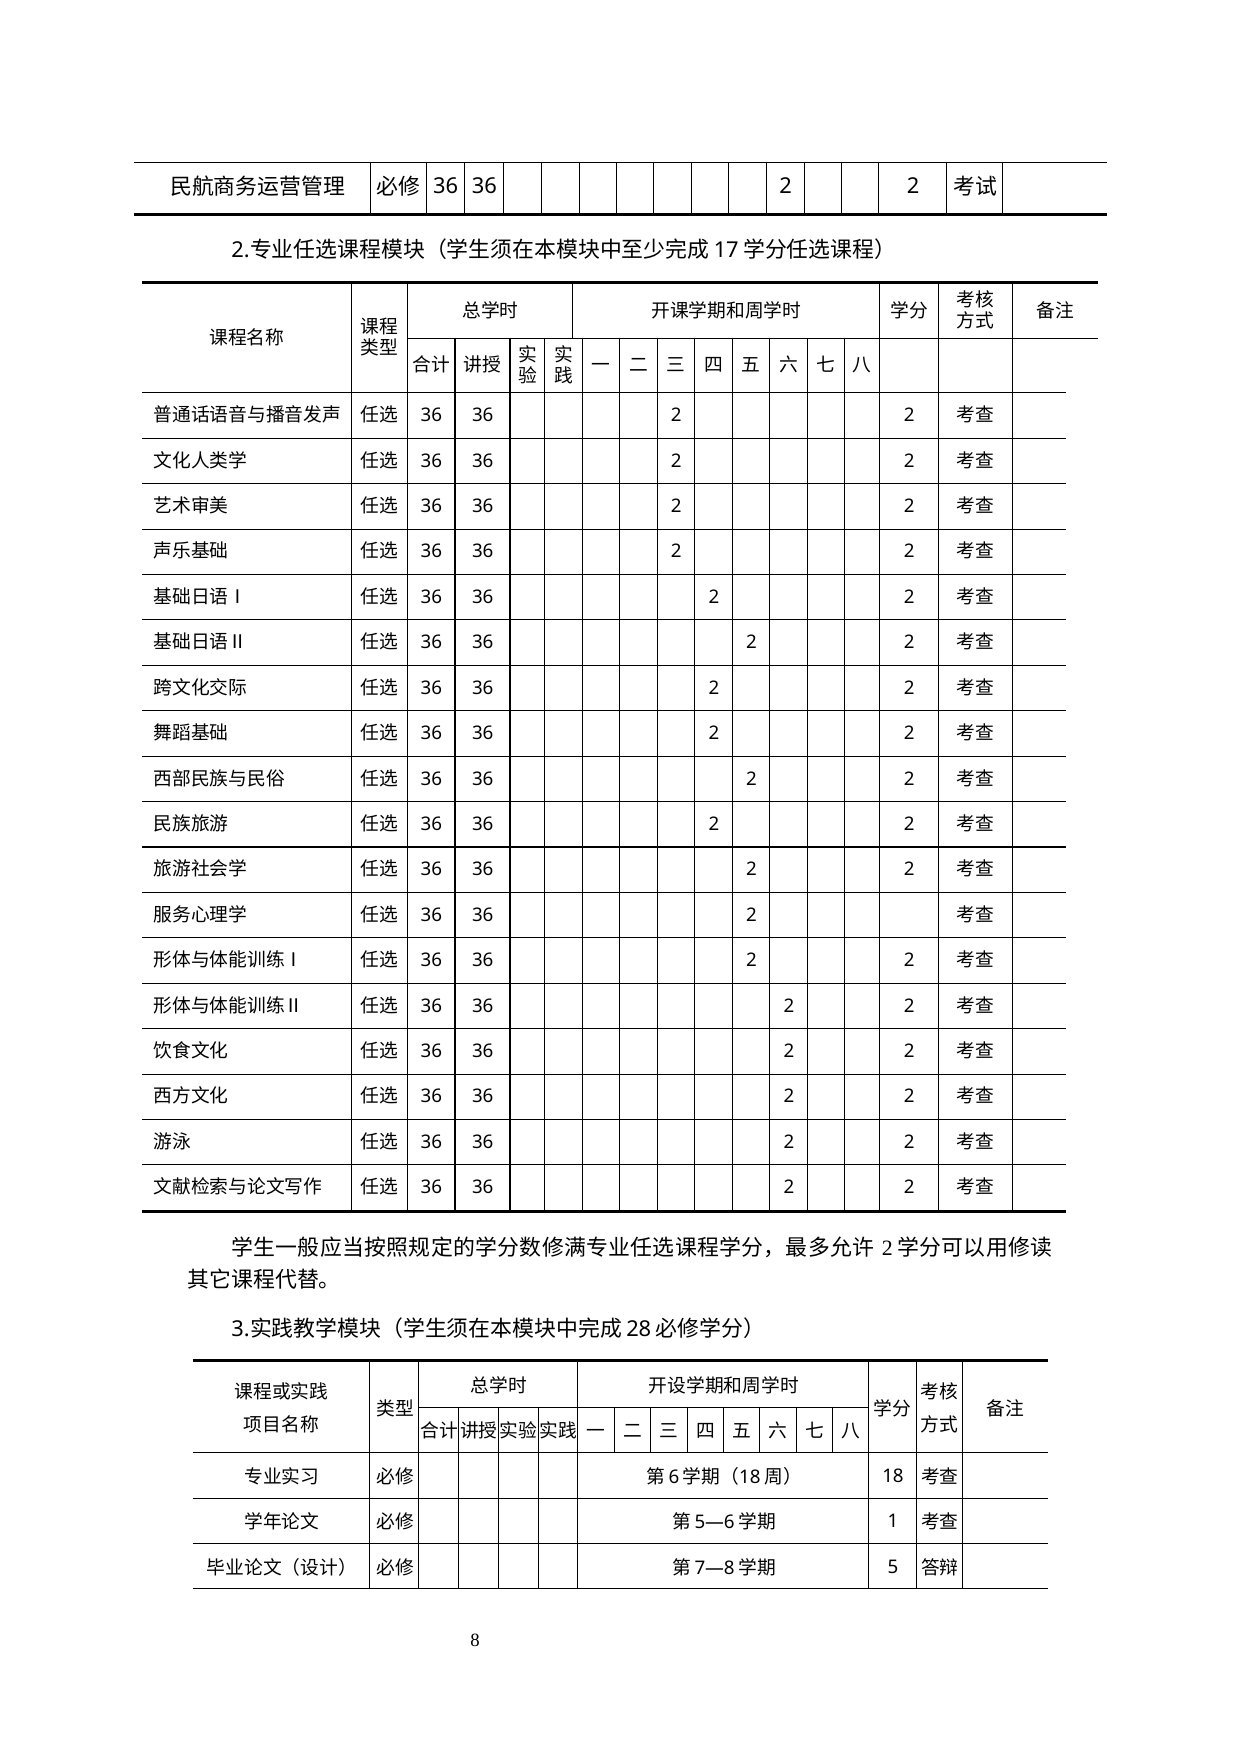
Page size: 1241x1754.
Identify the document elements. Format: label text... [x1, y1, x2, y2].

table_cell [845, 575, 879, 619]
table_cell [511, 530, 544, 574]
table_cell [695, 393, 732, 438]
table_cell 1 [869, 1499, 916, 1543]
table_cell [419, 1544, 458, 1588]
table_cell 2 [880, 575, 938, 619]
table_cell [545, 666, 582, 710]
table_cell 五 [733, 339, 769, 392]
table_cell 饮食文化 [142, 1029, 351, 1073]
table_cell [583, 1075, 619, 1119]
table_cell 36 [456, 802, 509, 846]
table_cell 2 [880, 530, 938, 574]
table_cell [805, 163, 841, 213]
table_header 开课学期和周学时 [573, 284, 879, 338]
table_cell [770, 757, 807, 801]
table_cell [1013, 938, 1066, 983]
table_cell 民族旅游 [142, 802, 351, 846]
table_header 考核 方式 [939, 284, 1012, 338]
table_cell 任选 [352, 984, 407, 1028]
table_cell [583, 439, 619, 483]
table_header 备注 [1013, 284, 1098, 338]
table_cell 2 [880, 802, 938, 846]
table_cell 2 [658, 484, 694, 528]
table_cell [733, 1120, 769, 1164]
text 2.专业任选课程模块（学生须在本模块中至少完成17学分任选课程） [187, 232, 1053, 265]
table_cell 二 [620, 339, 657, 392]
table_cell 2 [658, 530, 694, 574]
table_cell [545, 1029, 582, 1073]
table_cell 36 [456, 530, 509, 574]
table_cell [1013, 393, 1066, 438]
table_cell [580, 163, 616, 213]
table_cell 七 [808, 339, 844, 392]
table_cell 36 [456, 393, 509, 438]
table_cell [658, 1029, 694, 1073]
table_cell 六 [770, 339, 807, 392]
table_cell 必修 [370, 1544, 418, 1588]
table_cell 考试 [947, 163, 1002, 213]
table_cell [539, 1499, 577, 1543]
table_cell 实践 [539, 1408, 577, 1452]
table_cell 考查 [939, 666, 1012, 710]
table_header 总学时 [408, 284, 572, 338]
table_cell [542, 163, 579, 213]
table_cell 第5—6学期 [578, 1499, 868, 1543]
table_cell 任选 [352, 575, 407, 619]
table_cell [695, 530, 732, 574]
table_cell 36 [456, 711, 509, 756]
table_header 考核 方式 [917, 1362, 962, 1452]
table_cell [583, 1165, 619, 1210]
table_cell [733, 802, 769, 846]
table_cell 36 [456, 848, 509, 892]
table_cell [695, 938, 732, 983]
table_cell 民航商务运营管理 [134, 163, 370, 213]
table_cell 36 [408, 575, 454, 619]
table_cell [539, 1544, 577, 1588]
table_cell [511, 848, 544, 892]
table_cell 36 [408, 938, 454, 983]
table_cell [733, 530, 769, 574]
table_cell 36 [408, 1075, 454, 1119]
table_cell [845, 530, 879, 574]
table_cell [511, 938, 544, 983]
table_cell [658, 802, 694, 846]
table_cell [845, 1120, 879, 1164]
table_cell 2 [770, 1075, 807, 1119]
table_cell [808, 1165, 844, 1210]
table_cell 考查 [939, 1165, 1012, 1210]
table_cell [459, 1453, 498, 1497]
table_cell [808, 802, 844, 846]
table_cell 答辩 [917, 1544, 962, 1588]
table_cell 艺术审美 [142, 484, 351, 528]
table_cell [511, 620, 544, 665]
table_cell 考查 [939, 1120, 1012, 1164]
table_cell 任选 [352, 620, 407, 665]
table_header 课程或实践 项目名称 [193, 1362, 369, 1452]
table_cell 36 [456, 666, 509, 710]
table_cell [511, 1029, 544, 1073]
table_cell 考查 [939, 439, 1012, 483]
table_cell [939, 339, 1012, 392]
table_cell [770, 393, 807, 438]
table_cell [733, 1165, 769, 1210]
table_header 总学时 [419, 1362, 577, 1407]
table_cell [583, 393, 619, 438]
table_cell [695, 484, 732, 528]
table_cell 任选 [352, 1165, 407, 1210]
table_cell 任选 [352, 666, 407, 710]
table_cell [419, 1499, 458, 1543]
table_cell [770, 893, 807, 937]
table_cell 考查 [939, 802, 1012, 846]
table_cell 2 [770, 1029, 807, 1073]
table_cell 第6学期（18周） [578, 1453, 868, 1497]
table_cell 18 [869, 1453, 916, 1497]
table_cell [545, 530, 582, 574]
table_cell [808, 620, 844, 665]
table_cell 考查 [939, 620, 1012, 665]
table_cell 考查 [939, 1029, 1012, 1073]
table_cell 36 [408, 1165, 454, 1210]
table_cell 六 [760, 1408, 796, 1452]
table_cell [845, 984, 879, 1028]
table_cell [845, 893, 879, 937]
table_cell 舞蹈基础 [142, 711, 351, 756]
table_cell [620, 620, 657, 665]
table_cell [845, 393, 879, 438]
table_cell [808, 575, 844, 619]
table_cell [504, 163, 541, 213]
table_cell 讲授 [456, 339, 509, 392]
table_cell [545, 575, 582, 619]
table_cell [1013, 1029, 1066, 1073]
table_cell 36 [456, 484, 509, 528]
table_header 学分 [869, 1362, 916, 1452]
table_cell [770, 575, 807, 619]
table_cell [545, 1075, 582, 1119]
table_cell 2 [880, 1029, 938, 1073]
table_cell 实验 [499, 1408, 538, 1452]
table_cell [545, 848, 582, 892]
table_cell [808, 938, 844, 983]
table_cell 2 [767, 163, 804, 213]
table_cell [845, 711, 879, 756]
table_cell 第7—8学期 [578, 1544, 868, 1588]
table_cell [1013, 1120, 1066, 1164]
table_cell [511, 757, 544, 801]
table_cell [499, 1453, 538, 1497]
table_cell 任选 [352, 802, 407, 846]
table_cell 一 [583, 339, 619, 392]
table_cell 任选 [352, 393, 407, 438]
table_cell [620, 1075, 657, 1119]
table_cell 2 [880, 938, 938, 983]
table_cell 36 [408, 393, 454, 438]
table_cell [808, 711, 844, 756]
table_cell 游泳 [142, 1120, 351, 1164]
table_cell 36 [408, 530, 454, 574]
table_cell 服务心理学 [142, 893, 351, 937]
table_cell [1013, 530, 1066, 574]
table_cell [733, 439, 769, 483]
table_cell 2 [879, 163, 946, 213]
table_cell [770, 439, 807, 483]
table_cell [1013, 575, 1066, 619]
table_cell 2 [733, 848, 769, 892]
table_cell [695, 848, 732, 892]
table_cell [770, 711, 807, 756]
table_cell [1013, 802, 1066, 846]
table_cell [658, 620, 694, 665]
table_cell [583, 938, 619, 983]
table_cell 2 [880, 1075, 938, 1119]
table_cell [695, 984, 732, 1028]
table_cell 2 [733, 893, 769, 937]
table_cell 36 [456, 575, 509, 619]
table_cell 2 [880, 666, 938, 710]
table_cell [808, 530, 844, 574]
table_cell [658, 711, 694, 756]
table_cell [511, 893, 544, 937]
table_cell [545, 802, 582, 846]
table_cell [511, 1075, 544, 1119]
table_cell 2 [733, 938, 769, 983]
table_cell [459, 1544, 498, 1588]
table_cell [583, 757, 619, 801]
table_cell [808, 484, 844, 528]
table_cell [419, 1453, 458, 1497]
table_cell [583, 984, 619, 1028]
table_cell 2 [880, 757, 938, 801]
table_cell [733, 1029, 769, 1073]
table_cell 必修 [371, 163, 426, 213]
text 学生一般应当按照规定的学分数修满专业任选课程学分，最多允许2学分可以用修读其它课程代替。 [187, 1229, 1053, 1294]
table_cell 形体与体能训练Ⅰ [142, 938, 351, 983]
table_cell [545, 984, 582, 1028]
table_cell [620, 893, 657, 937]
table_cell 2 [880, 848, 938, 892]
table_cell 考查 [939, 484, 1012, 528]
table_cell [1013, 1075, 1066, 1119]
table_header 备注 [963, 1362, 1047, 1452]
table_cell 普通话语音与播音发声 [142, 393, 351, 438]
table_cell 文化人类学 [142, 439, 351, 483]
table_cell 考查 [917, 1453, 962, 1497]
table_cell 文献检索与论文写作 [142, 1165, 351, 1210]
table_cell [733, 1075, 769, 1119]
table_cell 合计 [419, 1408, 458, 1452]
table_cell [1013, 439, 1066, 483]
table_cell 2 [770, 1165, 807, 1210]
table_cell 2 [880, 393, 938, 438]
table_cell [1013, 984, 1066, 1028]
table_cell [620, 711, 657, 756]
table_cell [695, 620, 732, 665]
table_cell 5 [869, 1544, 916, 1588]
table_cell 旅游社会学 [142, 848, 351, 892]
table_cell [583, 575, 619, 619]
table_cell [695, 1120, 732, 1164]
table_cell [845, 757, 879, 801]
table_cell 36 [456, 620, 509, 665]
table_cell [845, 484, 879, 528]
table_cell 跨文化交际 [142, 666, 351, 710]
table_cell [620, 757, 657, 801]
table_cell 八 [845, 339, 879, 392]
table_header 课程 类型 [352, 284, 407, 392]
table_cell [658, 938, 694, 983]
table_cell 任选 [352, 530, 407, 574]
table_cell 考查 [939, 938, 1012, 983]
table_cell [658, 1165, 694, 1210]
table_cell [808, 893, 844, 937]
table_cell [620, 484, 657, 528]
table_cell 36 [456, 893, 509, 937]
table_cell 36 [408, 484, 454, 528]
table_cell [583, 530, 619, 574]
table_cell [845, 1165, 879, 1210]
table_cell [658, 1075, 694, 1119]
table_cell 36 [427, 163, 464, 213]
table_cell 任选 [352, 893, 407, 937]
table_cell 专业实习 [193, 1453, 369, 1497]
table_cell [695, 757, 732, 801]
table_cell [808, 757, 844, 801]
table_cell 形体与体能训练Ⅱ [142, 984, 351, 1028]
table_cell 实验 [511, 339, 544, 392]
table_cell [620, 1120, 657, 1164]
table_header 课程名称 [142, 284, 351, 392]
table_cell 任选 [352, 1120, 407, 1164]
table_cell 2 [733, 757, 769, 801]
table_cell [695, 1075, 732, 1119]
table_cell 讲授 [459, 1408, 498, 1452]
table_cell [963, 1544, 1047, 1588]
table_cell 36 [408, 711, 454, 756]
table_cell 实践 [545, 339, 582, 392]
table_cell 三 [651, 1408, 687, 1452]
table_cell 36 [456, 1165, 509, 1210]
table_cell [808, 984, 844, 1028]
table_cell [658, 848, 694, 892]
table_cell [1013, 848, 1066, 892]
table_cell [963, 1499, 1047, 1543]
table_cell [583, 1029, 619, 1073]
table_cell [842, 163, 878, 213]
table_cell [770, 530, 807, 574]
table_cell 任选 [352, 938, 407, 983]
table_cell [1013, 711, 1066, 756]
table_cell [1013, 484, 1066, 528]
table_cell [620, 1165, 657, 1210]
table_cell [545, 484, 582, 528]
table_cell [459, 1499, 498, 1543]
table_cell [620, 938, 657, 983]
table_cell [770, 620, 807, 665]
table_cell 考查 [939, 530, 1012, 574]
table_cell 学年论文 [193, 1499, 369, 1543]
table_cell 合计 [408, 339, 454, 392]
table_cell [695, 1165, 732, 1210]
table_cell 2 [880, 1165, 938, 1210]
table_cell [658, 984, 694, 1028]
table_cell [658, 1120, 694, 1164]
table_cell [617, 163, 653, 213]
table_cell [770, 938, 807, 983]
table_cell 一 [578, 1408, 614, 1452]
table_cell [845, 848, 879, 892]
table_cell 36 [456, 938, 509, 983]
table_cell [583, 711, 619, 756]
table_cell [1013, 339, 1066, 392]
table_cell 2 [880, 984, 938, 1028]
table_cell [880, 893, 938, 937]
table_cell 2 [880, 484, 938, 528]
table_cell [963, 1453, 1047, 1497]
table_cell [620, 1029, 657, 1073]
table_cell 2 [695, 802, 732, 846]
table_cell [545, 893, 582, 937]
table_cell [545, 620, 582, 665]
table_cell [733, 711, 769, 756]
table_cell 2 [880, 1120, 938, 1164]
table_cell 考查 [917, 1499, 962, 1543]
table_cell [511, 439, 544, 483]
table_cell 西部民族与民俗 [142, 757, 351, 801]
table_cell [511, 984, 544, 1028]
table_cell [770, 484, 807, 528]
table_cell [511, 711, 544, 756]
table_cell [770, 802, 807, 846]
table_cell [845, 439, 879, 483]
table_cell 任选 [352, 711, 407, 756]
table_cell [511, 666, 544, 710]
table_cell [658, 893, 694, 937]
table_cell [1013, 1165, 1066, 1210]
table_cell 36 [456, 1029, 509, 1073]
table_cell [1013, 666, 1066, 710]
table_cell 考查 [939, 393, 1012, 438]
table_cell [583, 1120, 619, 1164]
table_cell 36 [408, 984, 454, 1028]
table_cell 四 [688, 1408, 723, 1452]
table_cell [545, 938, 582, 983]
table_cell [583, 802, 619, 846]
table_cell [695, 439, 732, 483]
table_cell [733, 575, 769, 619]
table_cell 考查 [939, 575, 1012, 619]
table_cell [845, 666, 879, 710]
table_cell [545, 439, 582, 483]
table_cell [695, 1029, 732, 1073]
table_cell [511, 1165, 544, 1210]
table_cell [499, 1544, 538, 1588]
table_cell 声乐基础 [142, 530, 351, 574]
text 3.实践教学模块（学生须在本模块中完成28必修学分） [187, 1310, 1053, 1343]
table_cell [583, 848, 619, 892]
table_cell [845, 1029, 879, 1073]
table_cell [658, 575, 694, 619]
table_cell 36 [408, 1029, 454, 1073]
table_cell 必修 [370, 1499, 418, 1543]
table_cell [808, 848, 844, 892]
table_cell [658, 666, 694, 710]
table_cell 2 [695, 711, 732, 756]
table_cell [845, 802, 879, 846]
table_cell [845, 1075, 879, 1119]
table_cell 任选 [352, 848, 407, 892]
table_cell [620, 984, 657, 1028]
table_cell 考查 [939, 1075, 1012, 1119]
table_cell 36 [408, 1120, 454, 1164]
table_cell 2 [695, 666, 732, 710]
table_cell 五 [724, 1408, 759, 1452]
table_cell 36 [408, 439, 454, 483]
table_cell [808, 1120, 844, 1164]
table_cell [511, 802, 544, 846]
table_cell 考查 [939, 757, 1012, 801]
table_cell 36 [408, 893, 454, 937]
table_cell [620, 666, 657, 710]
table_cell [583, 484, 619, 528]
table_cell [808, 439, 844, 483]
table_cell 2 [658, 393, 694, 438]
table_cell [808, 393, 844, 438]
table_cell [511, 484, 544, 528]
table_cell [499, 1499, 538, 1543]
table_cell 考查 [939, 984, 1012, 1028]
table_cell [539, 1453, 577, 1497]
table_cell [511, 575, 544, 619]
table_cell [583, 620, 619, 665]
table_cell 2 [880, 620, 938, 665]
table_cell 基础日语Ⅰ [142, 575, 351, 619]
table_cell [1003, 163, 1107, 213]
table_cell 任选 [352, 484, 407, 528]
table_cell 二 [615, 1408, 650, 1452]
table_cell [733, 666, 769, 710]
table_cell [733, 393, 769, 438]
table_cell 36 [408, 848, 454, 892]
table_cell 基础日语Ⅱ [142, 620, 351, 665]
table_header 开设学期和周学时 [578, 1362, 868, 1407]
table_cell 考查 [939, 893, 1012, 937]
table_cell 2 [733, 620, 769, 665]
table_cell [511, 393, 544, 438]
table_cell [545, 757, 582, 801]
table_cell [620, 848, 657, 892]
table_cell 三 [658, 339, 694, 392]
table_cell 八 [833, 1408, 868, 1452]
table_cell 2 [658, 439, 694, 483]
table_cell 任选 [352, 1029, 407, 1073]
table_cell [733, 484, 769, 528]
table_header 学分 [880, 284, 938, 338]
table_cell [729, 163, 766, 213]
table_cell [620, 802, 657, 846]
table_cell [620, 575, 657, 619]
table_cell [733, 984, 769, 1028]
table_cell [620, 439, 657, 483]
table_cell 36 [408, 666, 454, 710]
table_cell [808, 666, 844, 710]
table_cell [880, 339, 938, 392]
table_cell [1013, 620, 1066, 665]
table_cell 2 [770, 984, 807, 1028]
table_cell 2 [695, 575, 732, 619]
table_cell [845, 620, 879, 665]
table_cell [845, 938, 879, 983]
table_cell [770, 848, 807, 892]
table_cell [545, 1165, 582, 1210]
table_cell [808, 1075, 844, 1119]
table_cell [583, 893, 619, 937]
table_cell [583, 666, 619, 710]
table_cell 36 [408, 620, 454, 665]
table_cell 36 [408, 802, 454, 846]
table_cell [658, 757, 694, 801]
table_cell 36 [456, 1120, 509, 1164]
table_cell 西方文化 [142, 1075, 351, 1119]
table_cell 36 [408, 757, 454, 801]
table_cell 七 [797, 1408, 832, 1452]
table_cell [692, 163, 728, 213]
table_cell 36 [456, 984, 509, 1028]
table_cell 考查 [939, 848, 1012, 892]
table_cell 毕业论文（设计） [193, 1544, 369, 1588]
table_header 类型 [370, 1362, 418, 1452]
table_cell [695, 893, 732, 937]
table_cell [654, 163, 691, 213]
table_cell 必修 [370, 1453, 418, 1497]
table_cell [545, 711, 582, 756]
table_cell [1013, 893, 1066, 937]
table_cell 任选 [352, 439, 407, 483]
table_cell 任选 [352, 1075, 407, 1119]
table_cell 36 [456, 439, 509, 483]
table_cell 36 [456, 757, 509, 801]
table_cell [545, 393, 582, 438]
table_cell 四 [695, 339, 732, 392]
table_cell [620, 530, 657, 574]
table_cell 36 [465, 163, 503, 213]
table_cell [620, 393, 657, 438]
table_cell 2 [770, 1120, 807, 1164]
table_cell [545, 1120, 582, 1164]
table_cell [808, 1029, 844, 1073]
table_cell 考查 [939, 711, 1012, 756]
table_cell [770, 666, 807, 710]
table_cell 36 [456, 1075, 509, 1119]
table_cell 任选 [352, 757, 407, 801]
table_cell [1013, 757, 1066, 801]
table_cell 2 [880, 439, 938, 483]
table_cell 2 [880, 711, 938, 756]
table_cell [511, 1120, 544, 1164]
